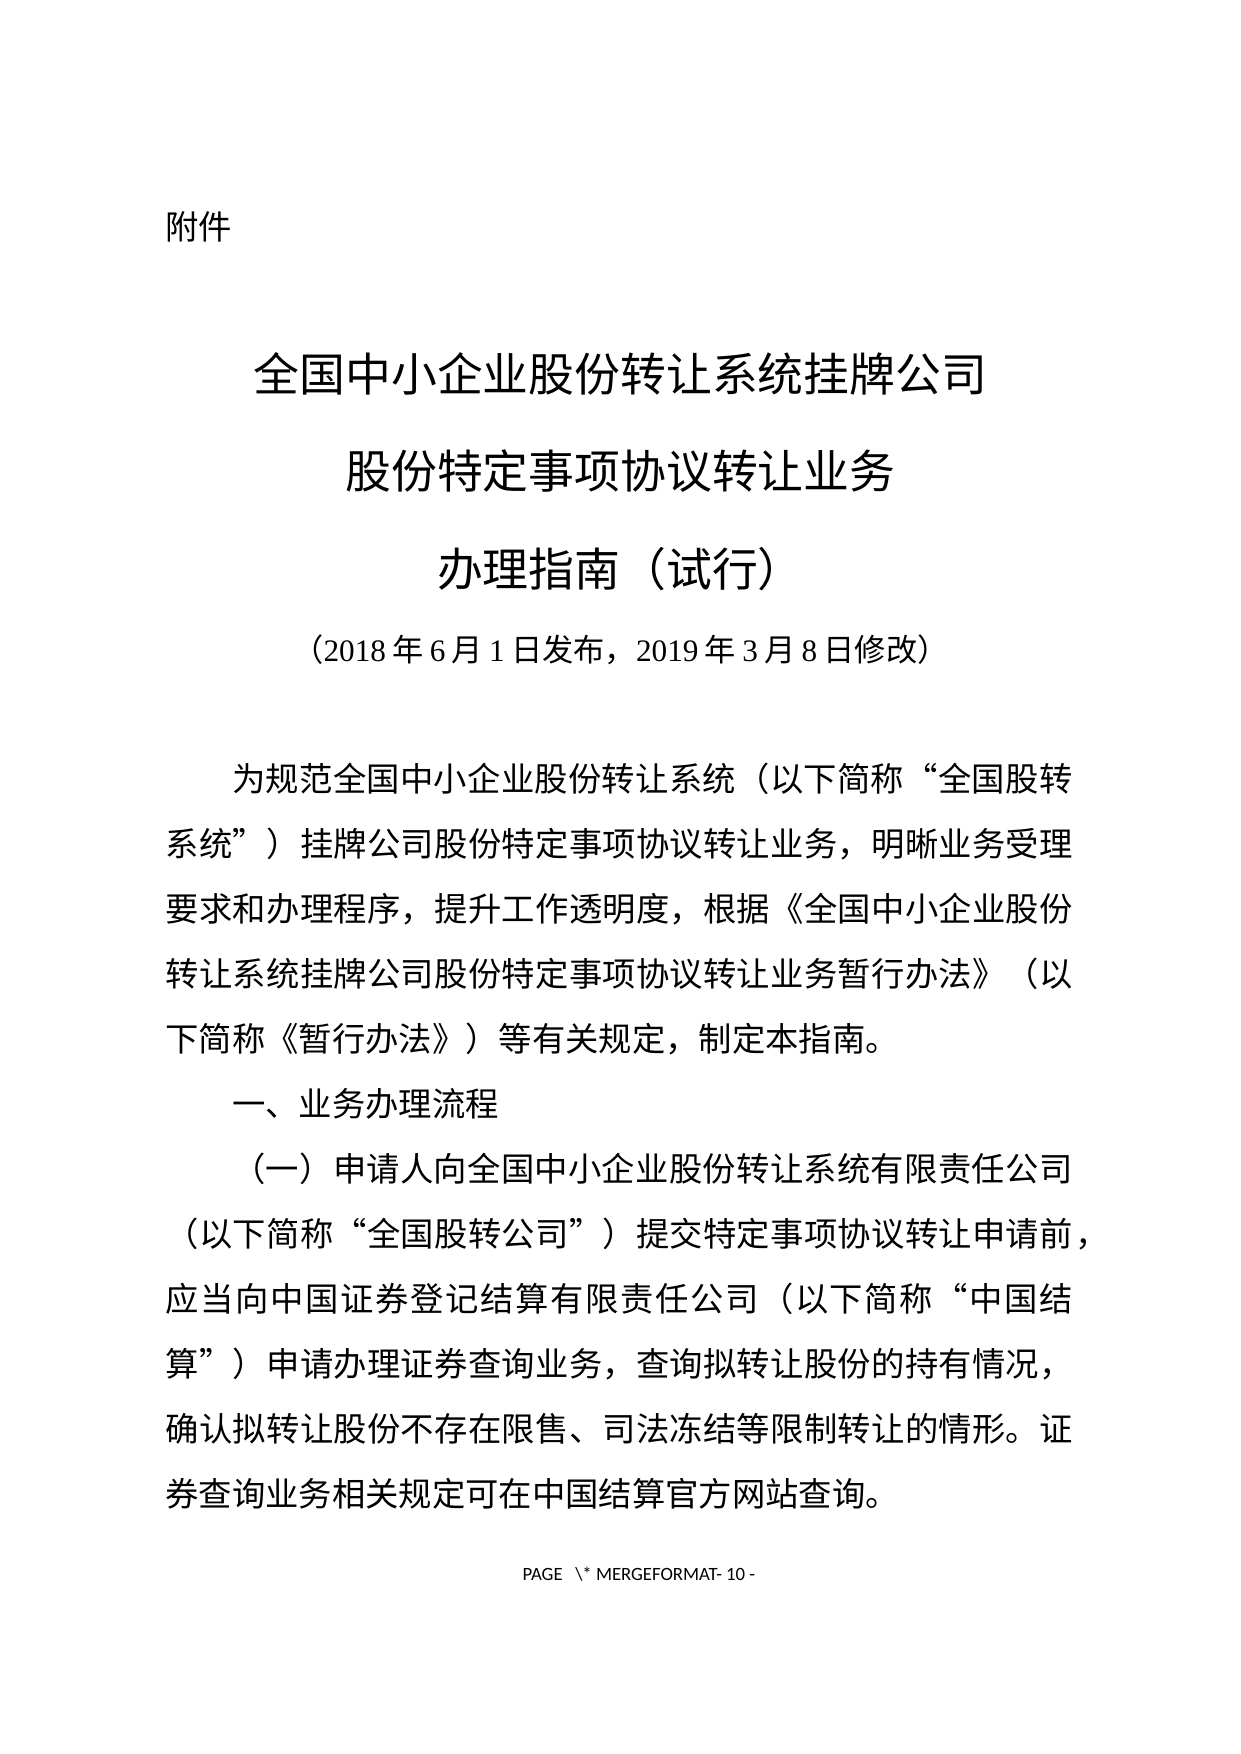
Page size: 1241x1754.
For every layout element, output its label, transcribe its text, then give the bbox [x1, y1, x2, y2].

text 全国中小企业股份转让系统挂牌公司 [165, 322, 1075, 420]
subtitle 一、业务办理流程 [165, 1070, 1075, 1135]
text 附件 [165, 192, 1075, 257]
text 办理指南（试行） [165, 517, 1075, 615]
text （2018年6月1日发布，2019年3月8日修改） [165, 615, 1075, 680]
text 为规范全国中小企业股份转让系统（以下简称“全国股转系统”）挂牌公司股份特定事项协议转让业务，明晰业务受理要求和办理程序，提升工作透明度，根据《全国中小企业股份转让系统挂牌公司股份特定事项协议转让业务暂行办法》（以下简称《暂行办法》）等有关规定，制定本指南。 [165, 745, 1075, 1070]
text 股份特定事项协议转让业务 [165, 420, 1075, 517]
text （一）申请人向全国中小企业股份转让系统有限责任公司（以下简称“全国股转公司”）提交特定事项协议转让申请前，应当向中国证券登记结算有限责任公司（以下简称“中国结算”）申请办理证券查询业务，查询拟转让股份的持有情况，确认拟转让股份不存在限售、司法冻结等限制转让的情形。证券查询业务相关规定可在中国结算官方网站查询。 [165, 1135, 1075, 1525]
